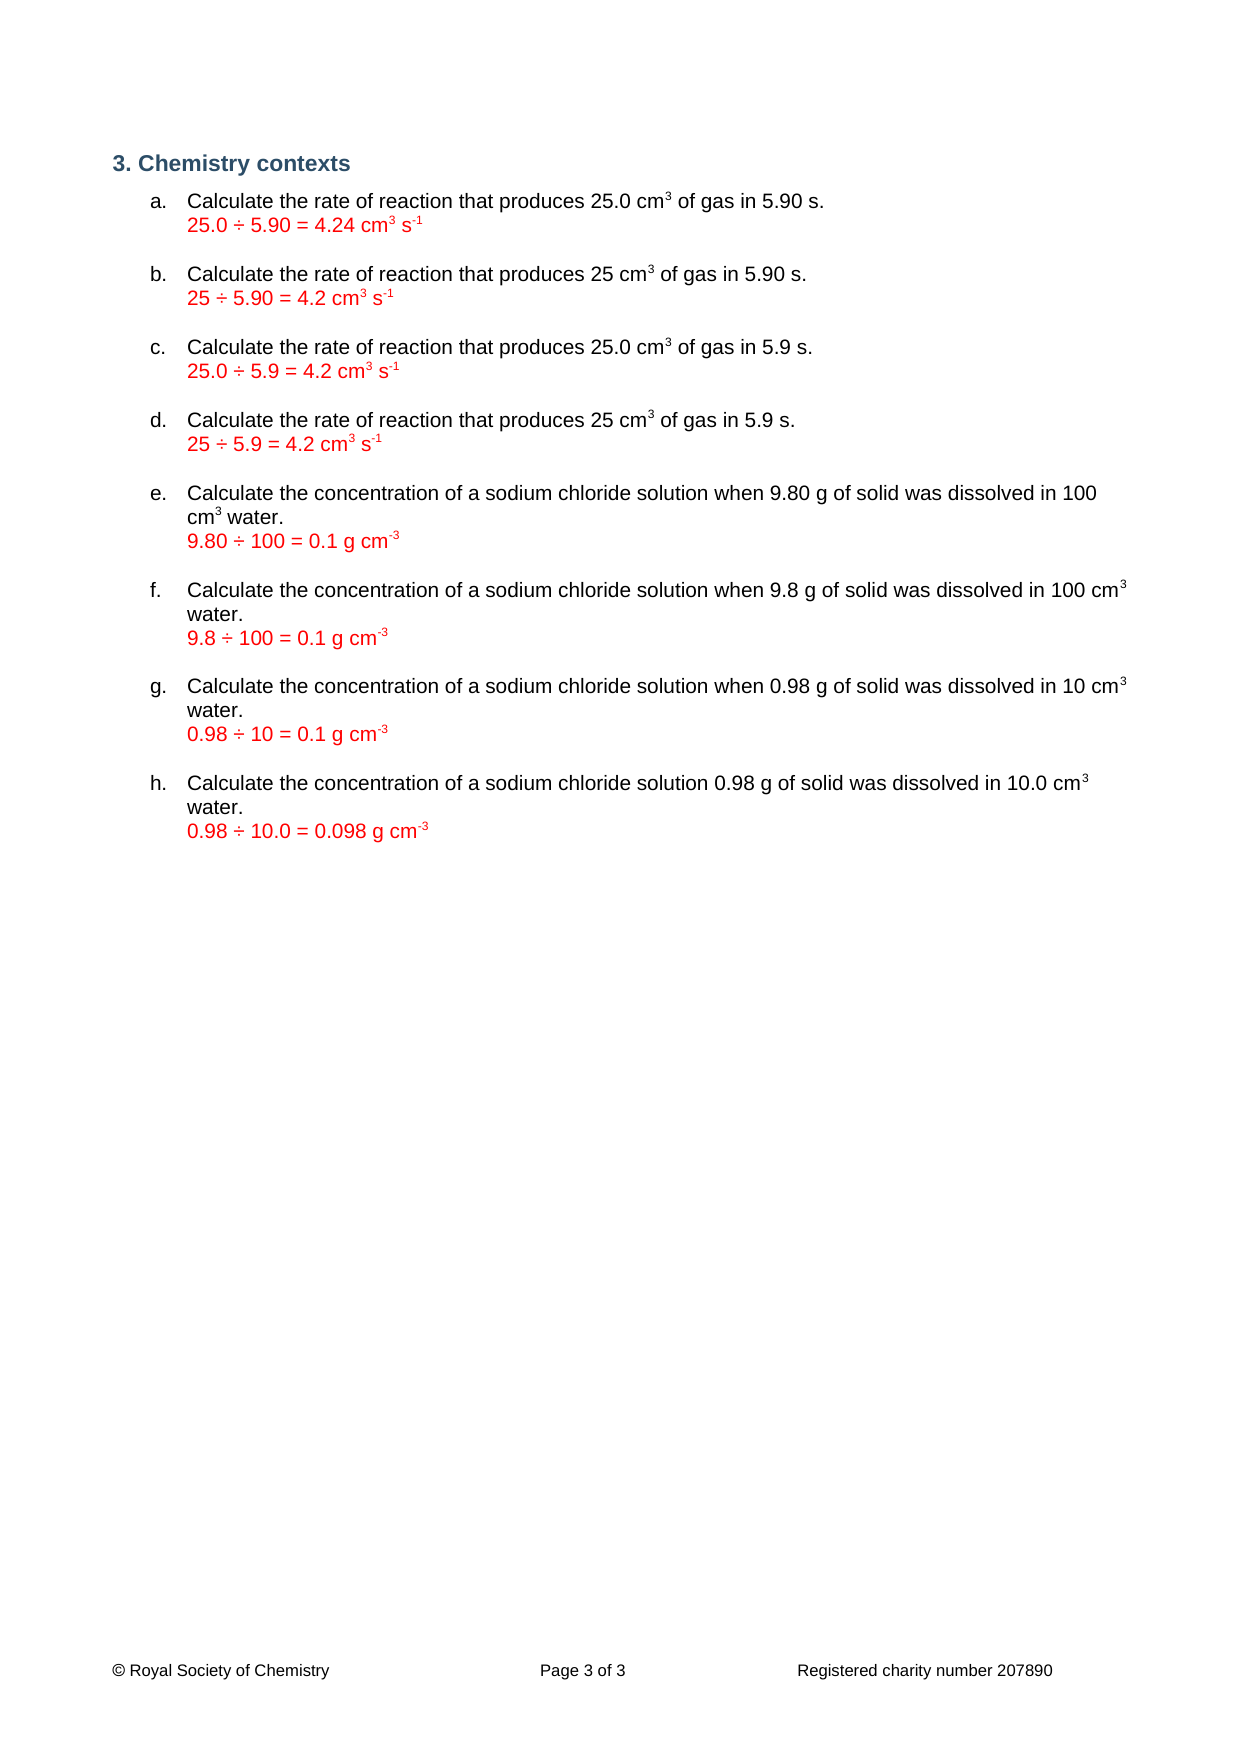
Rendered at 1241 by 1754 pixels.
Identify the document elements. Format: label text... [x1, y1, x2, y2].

list Calculate the rate of reaction that produces 25.0 cm3 of gas in 5.90 s. 25.0 ÷ 5.90 = 4.24 cm3 s-1 [150, 189, 1128, 237]
list Calculate the rate of reaction that produces 25 cm3 of gas in 5.90 s. 25 ÷ 5.90 = 4.2 cm3 s-1 [150, 262, 1128, 310]
list Calculate the concentration of a sodium chloride solution 0.98 g of solid was dissolved in 10.0 cm3 water. 0.98 ÷ 10.0 = 0.098 g cm-3 [150, 771, 1128, 843]
list Calculate the concentration of a sodium chloride solution when 9.8 g of solid was dissolved in 100 cm3 water. 9.8 ÷ 100 = 0.1 g cm-3 [150, 577, 1128, 649]
subtitle 3. Chemistry contexts [112, 150, 1128, 176]
list Calculate the concentration of a sodium chloride solution when 0.98 g of solid was dissolved in 10 cm3 water. 0.98 ÷ 10 = 0.1 g cm-3 [150, 674, 1128, 746]
list Calculate the rate of reaction that produces 25.0 cm3 of gas in 5.9 s. 25.0 ÷ 5.9 = 4.2 cm3 s-1 [150, 335, 1128, 383]
list Calculate the concentration of a sodium chloride solution when 9.80 g of solid was dissolved in 100 cm3 water. 9.80 ÷ 100 = 0.1 g cm-3 [150, 481, 1128, 552]
list Calculate the rate of reaction that produces 25 cm3 of gas in 5.9 s. 25 ÷ 5.9 = 4.2 cm3 s-1 [150, 408, 1128, 456]
